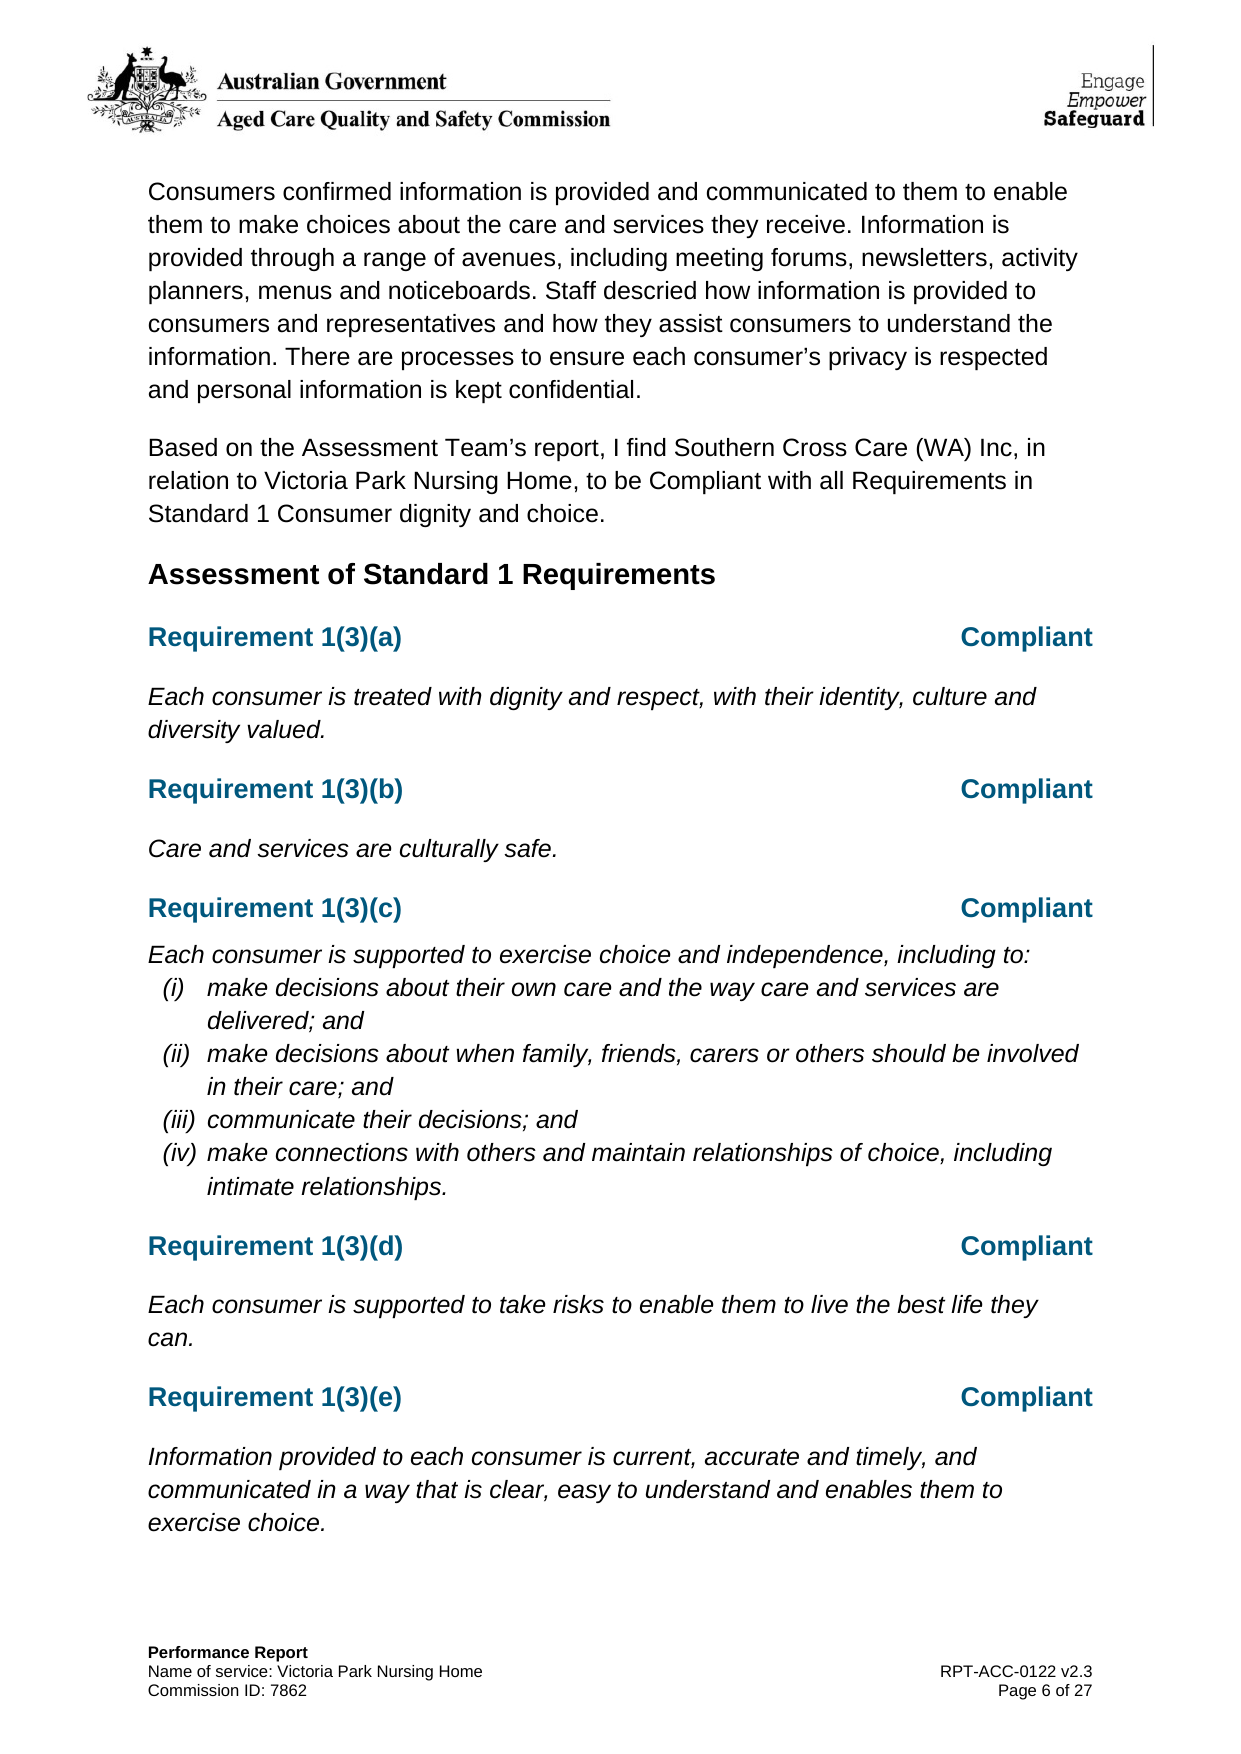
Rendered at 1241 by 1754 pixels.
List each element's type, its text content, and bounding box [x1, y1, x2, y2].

subtitle Requirement 1(3)(c) Compliant [148, 892, 1092, 923]
subtitle Requirement 1(3)(a) Compliant [148, 621, 1092, 652]
subtitle Requirement 1(3)(b) Compliant [148, 773, 1092, 804]
subtitle Requirement 1(3)(e) Compliant [148, 1381, 1092, 1413]
text Information provided to each consumer is current, accurate and timely, and communicated in a way that is clear, easy to understand and enables them to exercise choice. [148, 1442, 1092, 1537]
list communicate their decisions; and [162, 1105, 1092, 1134]
text Consumers confirmed information is provided and communicated to them to enable them to make choices about the care and services they receive. Information is provided through a range of avenues, including meeting forums, newsletters, activity planners, menus and noticeboards. Staff descried how information is provided to consumers and representatives and how they assist consumers to understand the information. There are processes to ensure each consumer’s privacy is respected and personal information is kept confidential. [148, 177, 1092, 404]
list make decisions about when family, friends, carers or others should be involved in their care; and [162, 1039, 1092, 1101]
text Care and services are culturally safe. [148, 834, 1092, 863]
subtitle Requirement 1(3)(d) Compliant [148, 1229, 1092, 1261]
list make connections with others and maintain relationships of choice, including intimate relationships. [162, 1138, 1092, 1200]
text Based on the Assessment Team’s report, I find Southern Cross Care (WA) Inc, in relation to Victoria Park Nursing Home, to be Compliant with all Requirements in Standard 1 Consumer dignity and choice. [148, 433, 1092, 528]
list make decisions about their own care and the way care and services are delivered; and [162, 973, 1092, 1035]
text Each consumer is treated with dignity and respect, with their identity, culture and diversity valued. [148, 682, 1092, 744]
picture [1, 0, 1241, 154]
text Each consumer is supported to exercise choice and independence, including to: [148, 940, 1092, 969]
subtitle Assessment of Standard 1 Requirements [148, 557, 1092, 591]
text Each consumer is supported to take risks to enable them to live the best life they can. [148, 1290, 1092, 1352]
